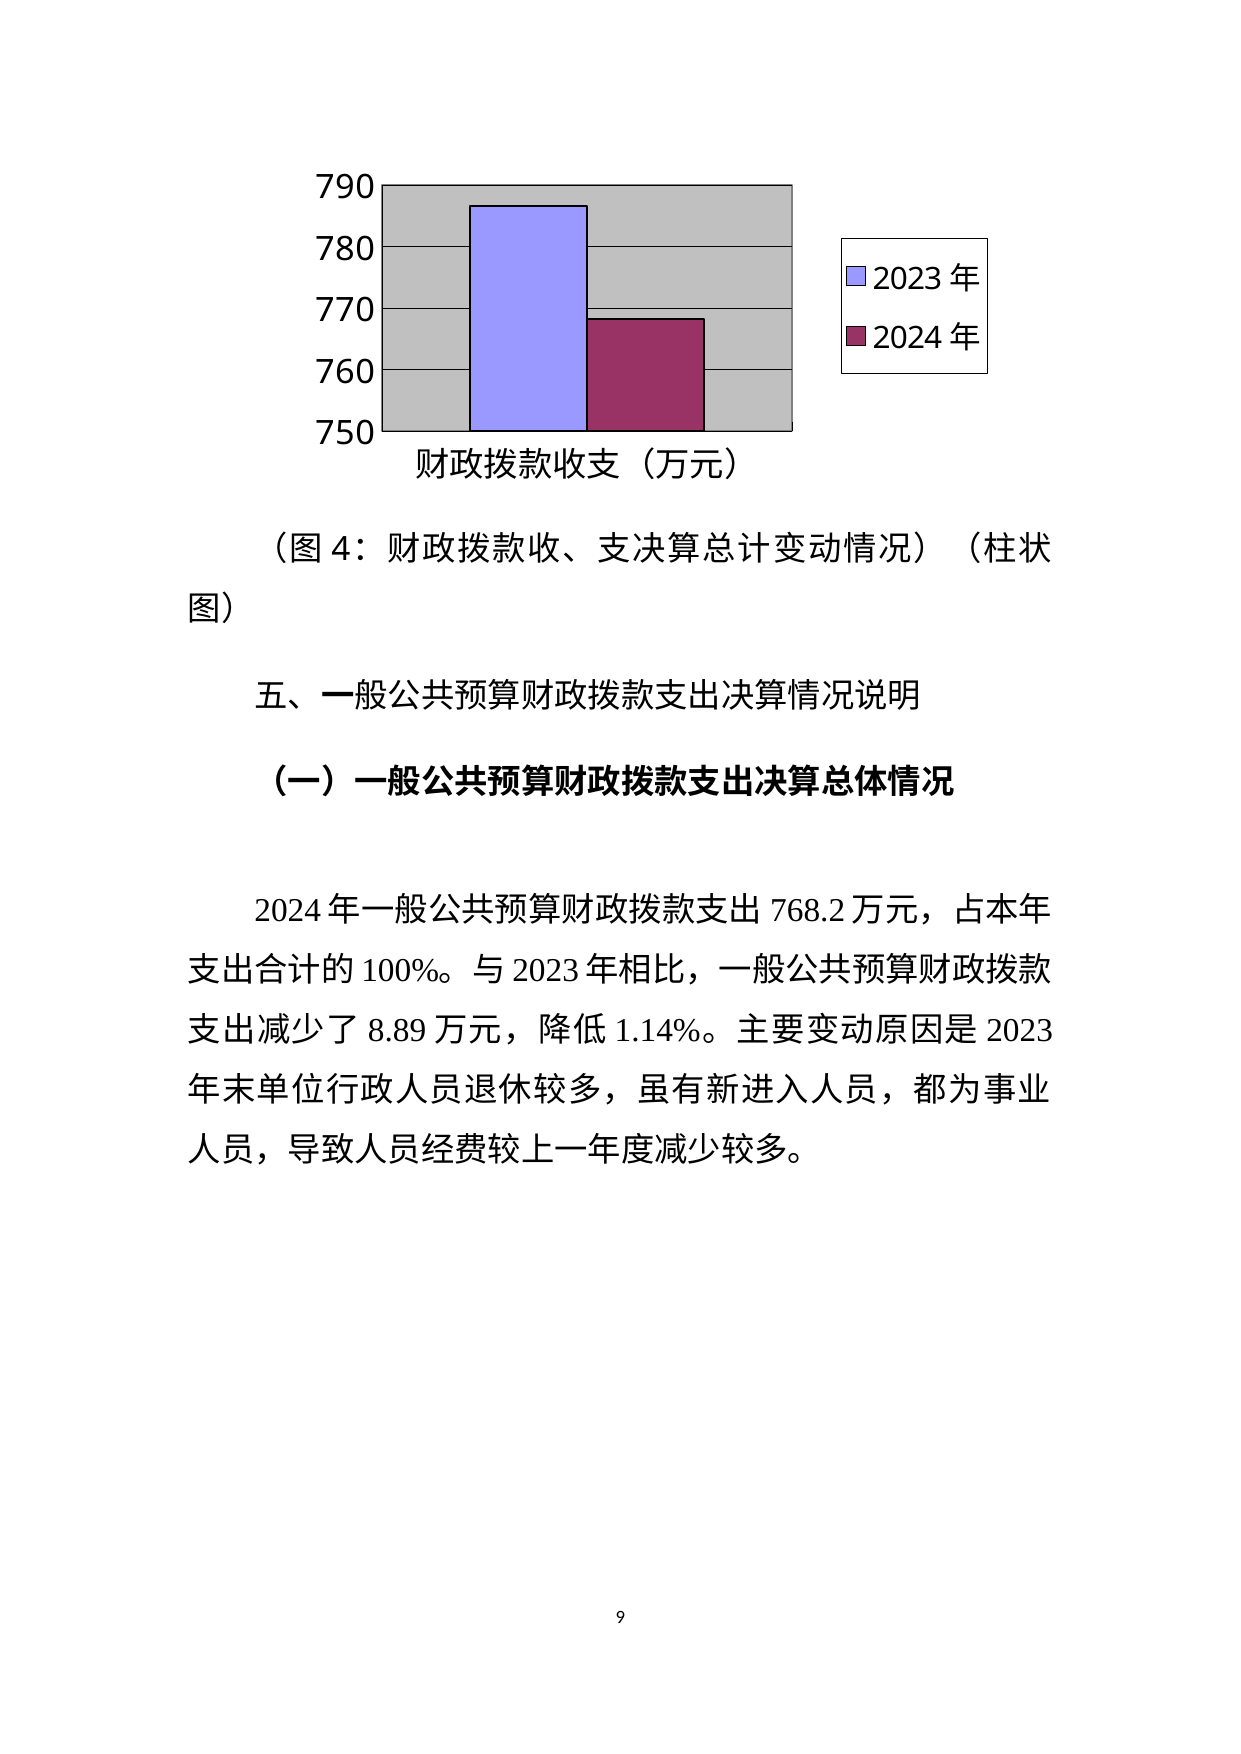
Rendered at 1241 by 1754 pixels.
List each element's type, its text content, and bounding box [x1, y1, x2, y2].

text （图4：财政拨款收、支决算总计变动情况）（柱状图） [187, 462, 1053, 632]
subtitle （一）一般公共预算财政拨款支出决算总体情况 [187, 746, 1053, 811]
subtitle 五、一般公共预算财政拨款支出决算情况说明 [187, 659, 1053, 719]
text 2024年一般公共预算财政拨款支出768.2万元，占本年支出合计的100%。与2023年相比，一般公共预算财政拨款支出减少了8.89万元，降低1.14%。主要变动原因是2023年末单位行政人员退休较多，虽有新进入人员，都为事业人员，导致人员经费较上一年度减少较多。 [187, 873, 1053, 1173]
